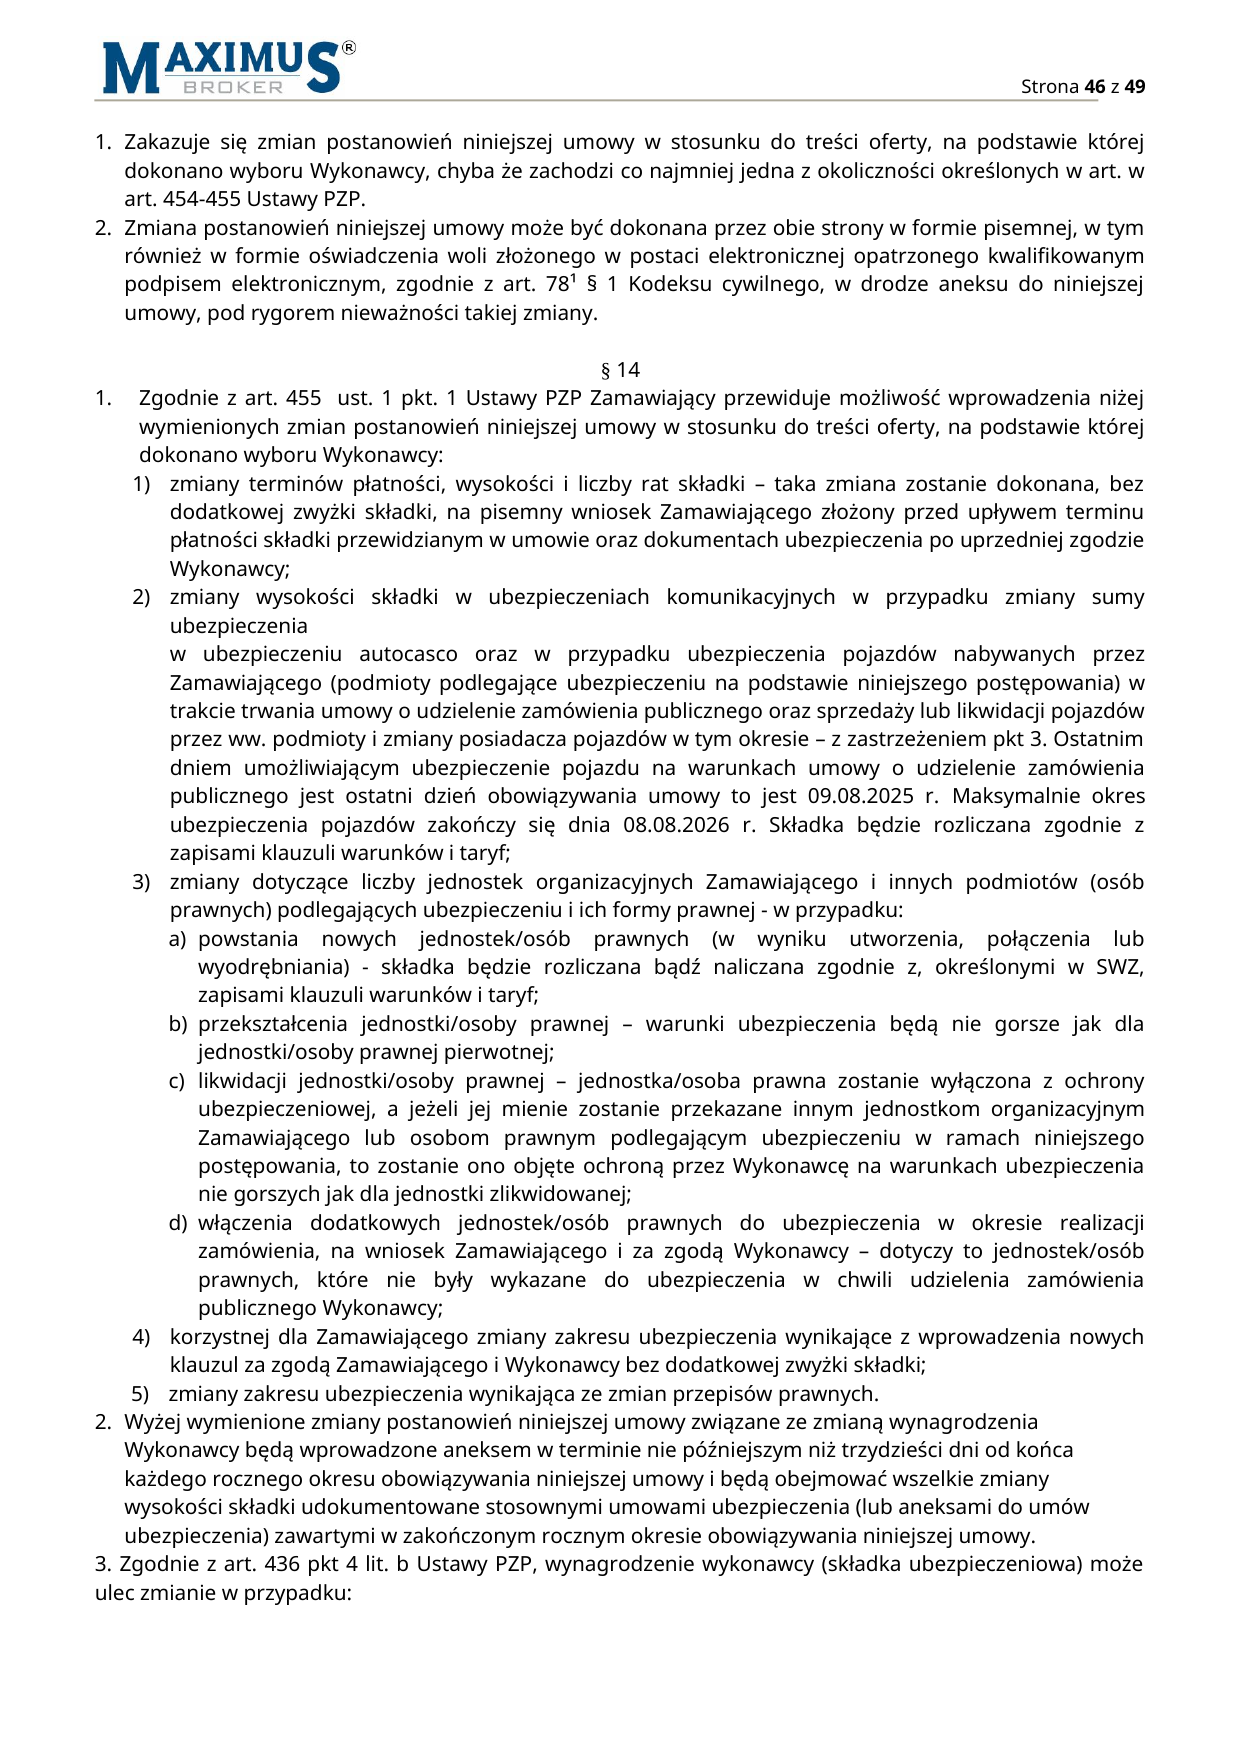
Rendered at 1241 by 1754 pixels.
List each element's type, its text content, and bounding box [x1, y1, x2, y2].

text 3. Zgodnie z art. 436 pkt 4 lit. b Ustawy PZP, wynagrodzenie wykonawcy (składka ubezpieczeniowa) może ulec zmianie w przypadku: [94, 1549, 1146, 1606]
text 14 [94, 355, 1146, 383]
list zmiany terminów płatności, wysokości i liczby rat składki – taka zmiana zostanie dokonana, bez dodatkowej zwyżki składki, na pisemny wniosek Zamawiającego złożony przed upływem terminu płatności składki przewidzianym w umowie oraz dokumentach ubezpieczenia po uprzedniej zgodzie Wykonawcy; [132, 469, 1146, 582]
list Zgodnie z art. 455 ust. 1 pkt. 1 Ustawy PZP Zamawiający przewiduje możliwość wprowadzenia niżej wymienionych zmian postanowień niniejszej umowy w stosunku do treści oferty, na podstawie której dokonano wyboru Wykonawcy: [94, 383, 1146, 469]
list Zakazuje się zmian postanowień niniejszej umowy w stosunku do treści oferty, na podstawie której dokonano wyboru Wykonawcy, chyba że zachodzi co najmniej jedna z okoliczności określonych w art. w art. 454-455 Ustawy PZP. [94, 127, 1146, 213]
list zmiany wysokości składki w ubezpieczeniach komunikacyjnych w przypadku zmiany sumy ubezpieczenia w ubezpieczeniu autocasco oraz w przypadku ubezpieczenia pojazdów nabywanych przez Zamawiającego (podmioty podlegające ubezpieczeniu na podstawie niniejszego postępowania) w trakcie trwania umowy o udzielenie zamówienia publicznego oraz sprzedaży lub likwidacji pojazdów przez ww. podmioty i zmiany posiadacza pojazdów w tym okresie – z zastrzeżeniem pkt 3. Ostatnim dniem umożliwiającym ubezpieczenie pojazdu na warunkach umowy o udzielenie zamówienia publicznego jest ostatni dzień obowiązywania umowy to jest 09.08.2025 r. Maksymalnie okres ubezpieczenia pojazdów zakończy się dnia 08.08.2026 r. Składka będzie rozliczana zgodnie z zapisami klauzuli warunków i taryf; [132, 582, 1146, 867]
list likwidacji jednostki/osoby prawnej – jednostka/osoba prawna zostanie wyłączona z ochrony ubezpieczeniowej, a jeżeli jej mienie zostanie przekazane innym jednostkom organizacyjnym Zamawiającego lub osobom prawnym podlegającym ubezpieczeniu w ramach niniejszego postępowania, to zostanie ono objęte ochroną przez Wykonawcę na warunkach ubezpieczenia nie gorszych jak dla jednostki zlikwidowanej; [168, 1066, 1146, 1208]
list zmiany dotyczące liczby jednostek organizacyjnych Zamawiającego i innych podmiotów (osób prawnych) podlegających ubezpieczeniu i ich formy prawnej - w przypadku: [132, 867, 1146, 924]
list zmiany zakresu ubezpieczenia wynikająca ze zmian przepisów prawnych. [131, 1379, 1146, 1407]
list powstania nowych jednostek/osób prawnych (w wyniku utworzenia, połączenia lub wyodrębniania) - składka będzie rozliczana bądź naliczana zgodnie z, określonymi w SWZ, zapisami klauzuli warunków i taryf; [168, 924, 1146, 1009]
list przekształcenia jednostki/osoby prawnej – warunki ubezpieczenia będą nie gorsze jak dla jednostki/osoby prawnej pierwotnej; [168, 1009, 1146, 1066]
list włączenia dodatkowych jednostek/osób prawnych do ubezpieczenia w okresie realizacji zamówienia, na wniosek Zamawiającego i za zgodą Wykonawcy – dotyczy to jednostek/osób prawnych, które nie były wykazane do ubezpieczenia w chwili udzielenia zamówienia publicznego Wykonawcy; [168, 1208, 1146, 1322]
list Zmiana postanowień niniejszej umowy może być dokonana przez obie strony w formie pisemnej, w tym również w formie oświadczenia woli złożonego w postaci elektronicznej opatrzonego kwalifikowanym podpisem elektronicznym, zgodnie z art. 78¹ § 1 Kodeksu cywilnego, w drodze aneksu do niniejszej umowy, pod rygorem nieważności takiej zmiany. [94, 213, 1146, 326]
list Wyżej wymienione zmiany postanowień niniejszej umowy związane ze zmianą wynagrodzenia Wykonawcy będą wprowadzone aneksem w terminie nie późniejszym niż trzydzieści dni od końca każdego rocznego okresu obowiązywania niniejszej umowy i będą obejmować wszelkie zmiany wysokości składki udokumentowane stosownymi umowami ubezpieczenia (lub aneksami do umów ubezpieczenia) zawartymi w zakończonym rocznym okresie obowiązywania niniejszej umowy. [94, 1407, 1146, 1549]
list korzystnej dla Zamawiającego zmiany zakresu ubezpieczenia wynikające z wprowadzenia nowych klauzul za zgodą Zamawiającego i Wykonawcy bez dodatkowej zwyżki składki; [132, 1322, 1146, 1379]
picture [97, 36, 362, 98]
